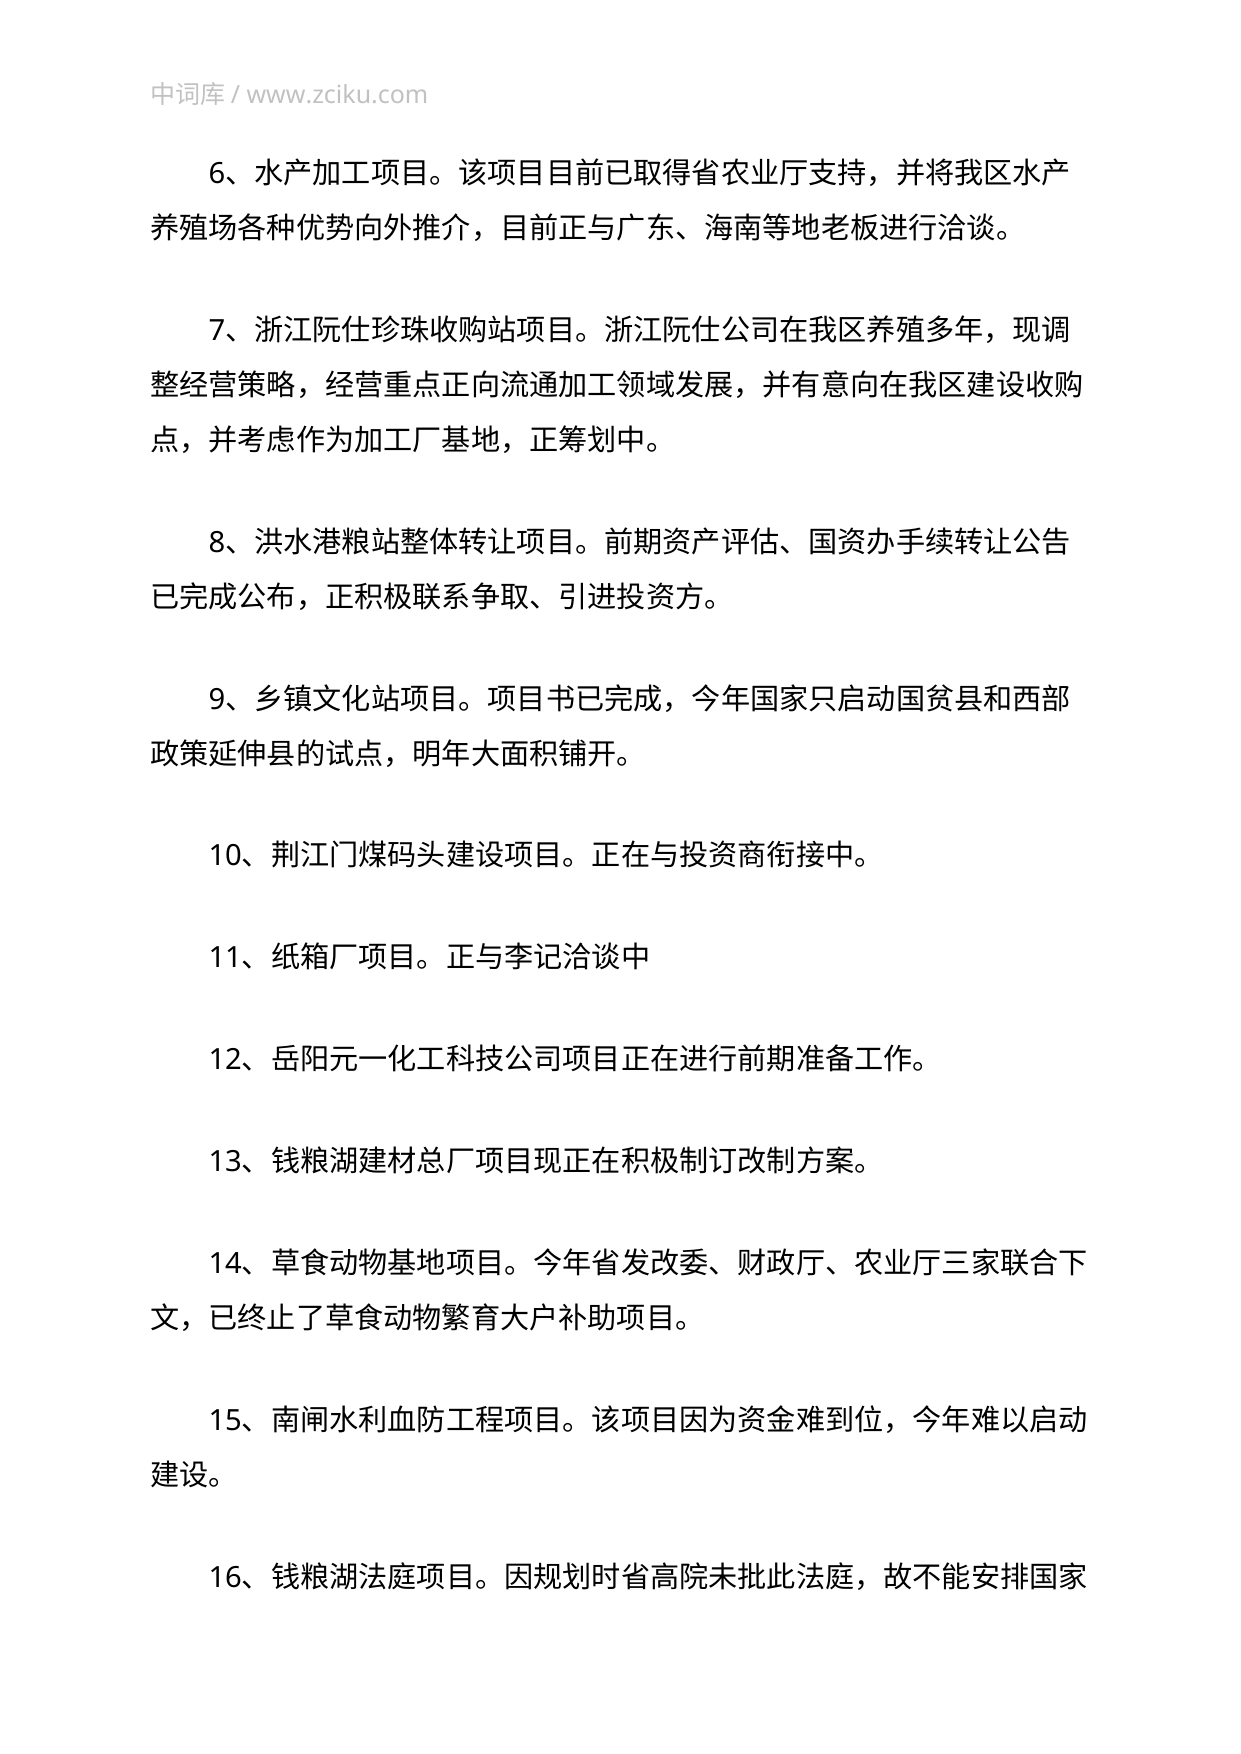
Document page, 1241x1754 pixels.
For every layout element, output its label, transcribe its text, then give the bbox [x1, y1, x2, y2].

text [150, 1553, 1090, 1596]
text 15、南闸水利血防工程项目。该项目因为资金难到位，今年难以启动建设。 [150, 1397, 1090, 1494]
text 10、荆江门煤码头建设项目。正在与投资商衔接中。 [150, 832, 1090, 874]
text 11、纸箱厂项目。正与李记洽谈中 [150, 934, 1090, 976]
text 9、乡镇文化站项目。项目书已完成，今年国家只启动国贫县和西部政策延伸县的试点，明年大面积铺开。 [150, 675, 1090, 772]
text 14、草食动物基地项目。今年省发改委、财政厅、农业厅三家联合下文，已终止了草食动物繁育大户补助项目。 [150, 1240, 1090, 1337]
text 7、浙江阮仕珍珠收购站项目。浙江阮仕公司在我区养殖多年，现调整经营策略，经营重点正向流通加工领域发展，并有意向在我区建设收购点，并考虑作为加工厂基地，正筹划中。 [150, 307, 1090, 459]
text 6、水产加工项目。该项目目前已取得省农业厅支持，并将我区水产养殖场各种优势向外推介，目前正与广东、海南等地老板进行洽谈。 [150, 150, 1090, 247]
text 12、岳阳元一化工科技公司项目正在进行前期准备工作。 [150, 1036, 1090, 1078]
text 8、洪水港粮站整体转让项目。前期资产评估、国资办手续转让公告已完成公布，正积极联系争取、引进投资方。 [150, 518, 1090, 616]
text 13、钱粮湖建材总厂项目现正在积极制订改制方案。 [150, 1138, 1090, 1180]
